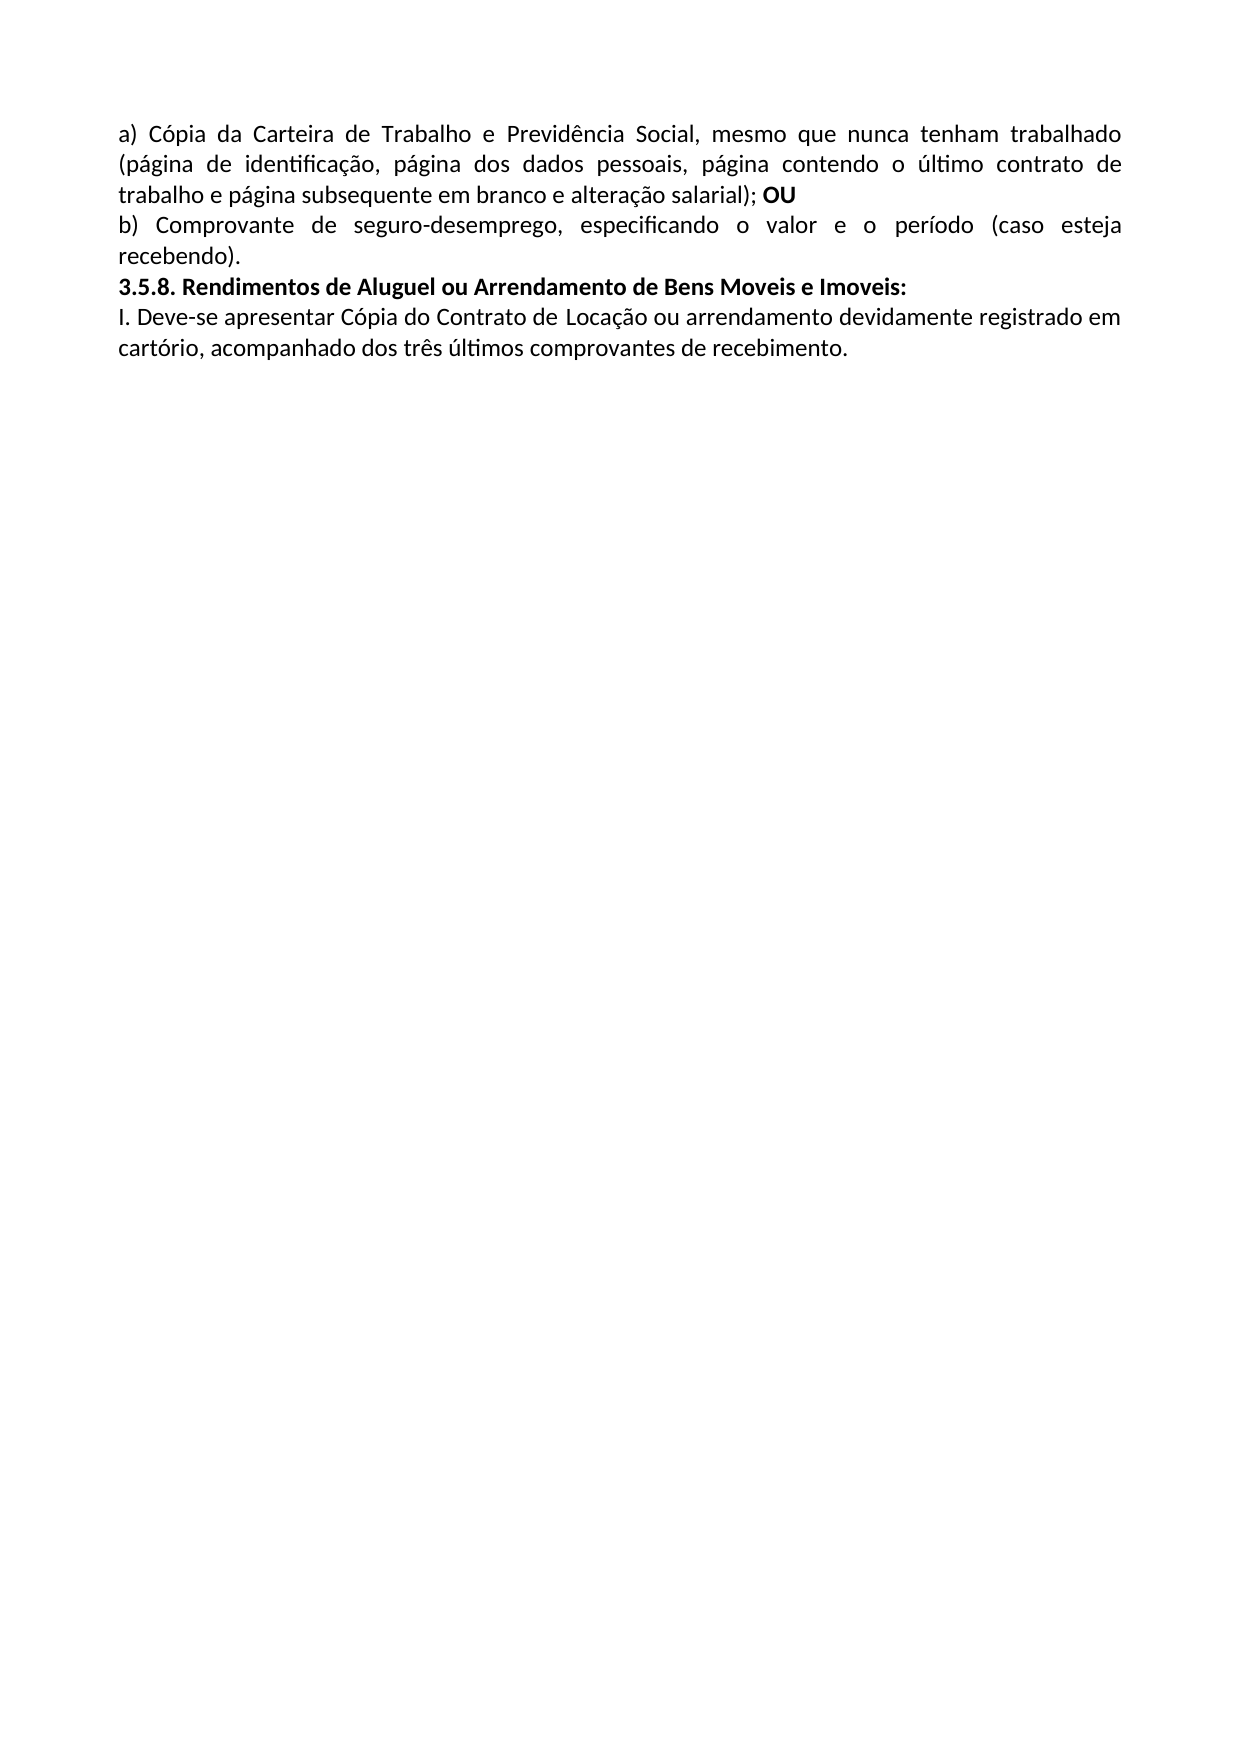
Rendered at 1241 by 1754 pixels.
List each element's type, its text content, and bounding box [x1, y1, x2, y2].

text I. Deve-se apresentar Cópia do Contrato de Locação ou arrendamento devidamente registrado em cartório, acompanhado dos três últimos comprovantes de recebimento. [118, 301, 1122, 362]
text b) Comprovante de seguro-desemprego, especificando o valor e o período (caso esteja recebendo). [118, 210, 1122, 271]
text a) Cópia da Carteira de Trabalho e Previdência Social, mesmo que nunca tenham trabalhado (página de identificação, página dos dados pessoais, página contendo o último contrato de trabalho e página subsequente em branco e alteração salarial); OU [118, 118, 1122, 210]
text 3.5.8. Rendimentos de Aluguel ou Arrendamento de Bens Moveis e Imoveis: [118, 271, 1122, 301]
